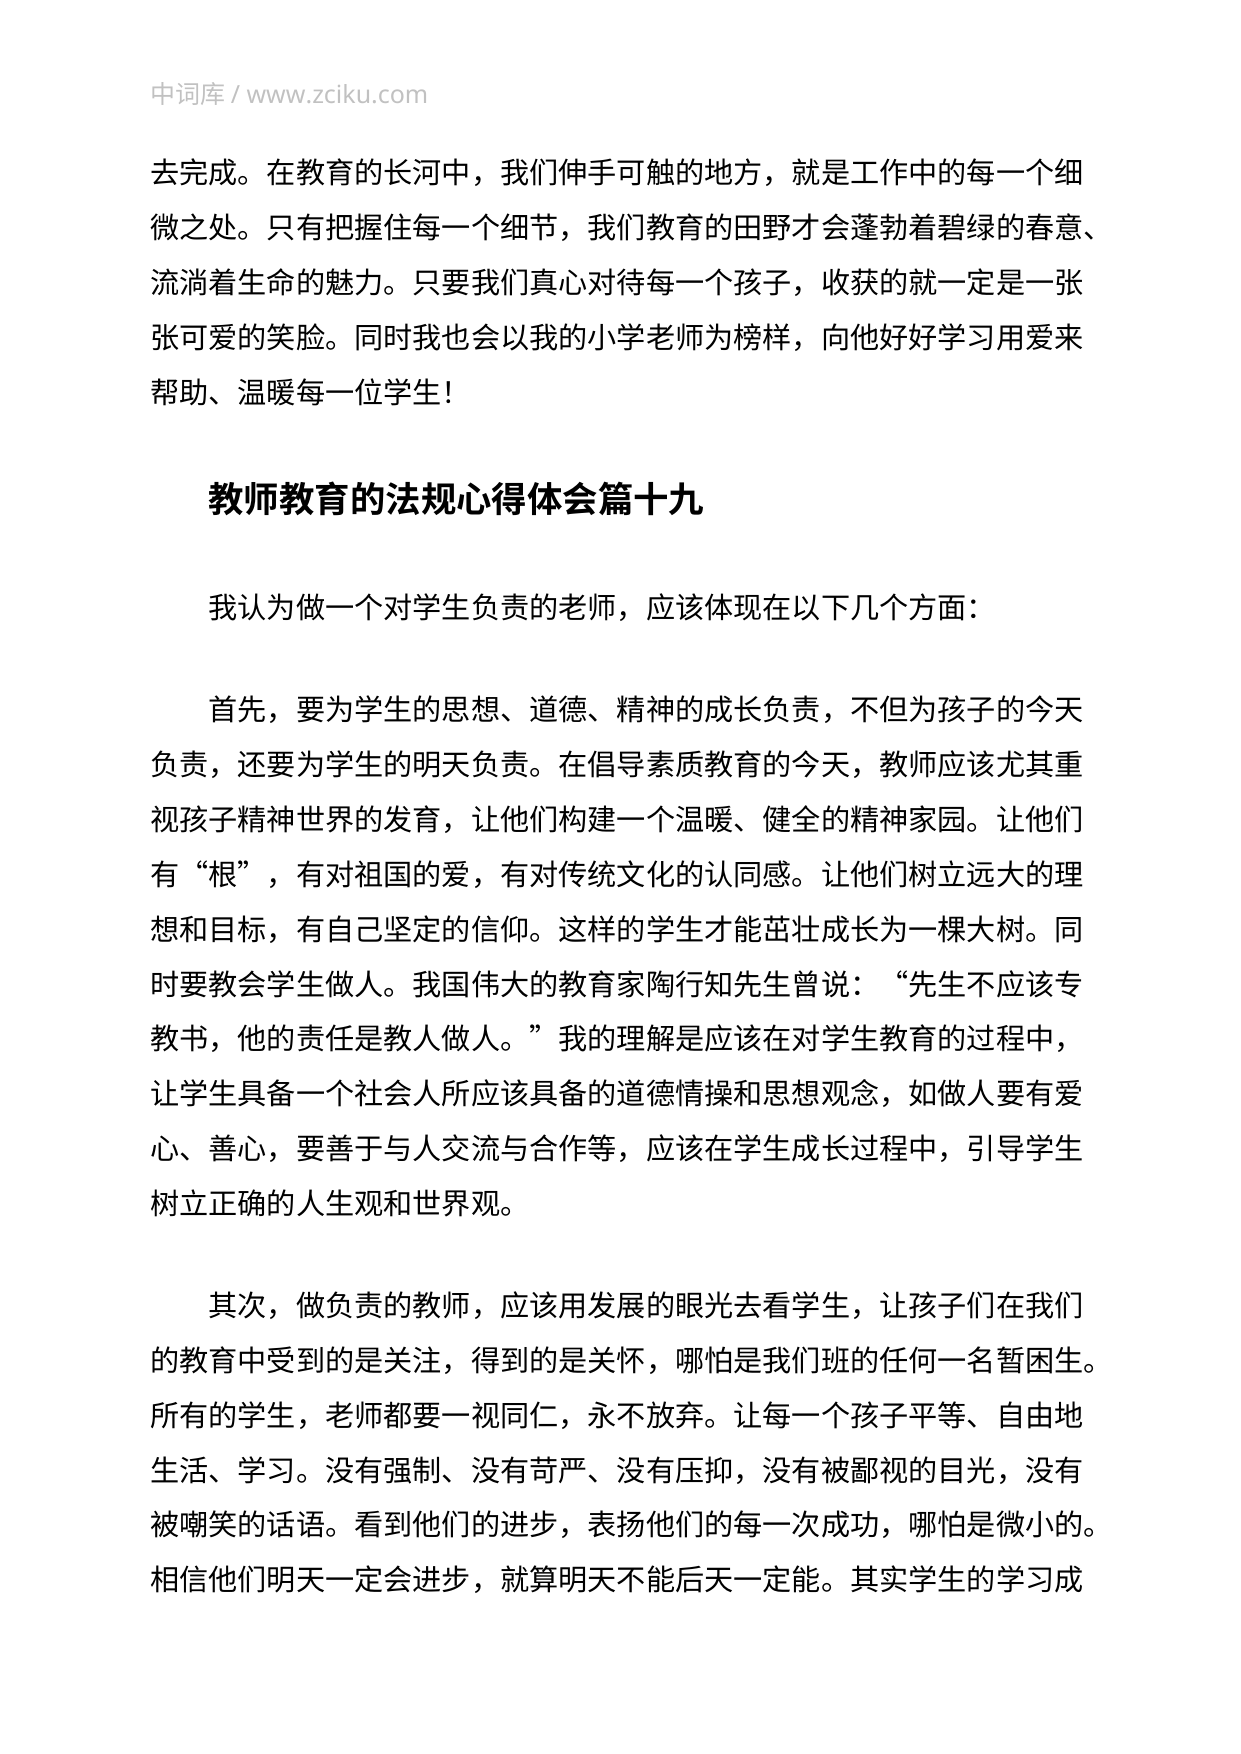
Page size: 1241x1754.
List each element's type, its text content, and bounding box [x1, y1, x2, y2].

text 我认为做一个对学生负责的老师，应该体现在以下几个方面： [150, 585, 1090, 627]
text 教师教育的法规心得体会篇十九 [150, 471, 1090, 523]
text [150, 150, 1090, 412]
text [150, 1282, 1090, 1599]
text 首先，要为学生的思想、道德、精神的成长负责，不但为孩子的今天负责，还要为学生的明天负责。在倡导素质教育的今天，教师应该尤其重视孩子精神世界的发育，让他们构建一个温暖、健全的精神家园。让他们有“根”，有对祖国的爱，有对传统文化的认同感。让他们树立远大的理想和目标，有自己坚定的信仰。这样的学生才能茁壮成长为一棵大树。同时要教会学生做人。我国伟大的教育家陶行知先生曾说：“先生不应该专教书，他的责任是教人做人。”我的理解是应该在对学生教育的过程中，让学生具备一个社会人所应该具备的道德情操和思想观念，如做人要有爱心、善心，要善于与人交流与合作等，应该在学生成长过程中，引导学生树立正确的人生观和世界观。 [150, 687, 1090, 1223]
